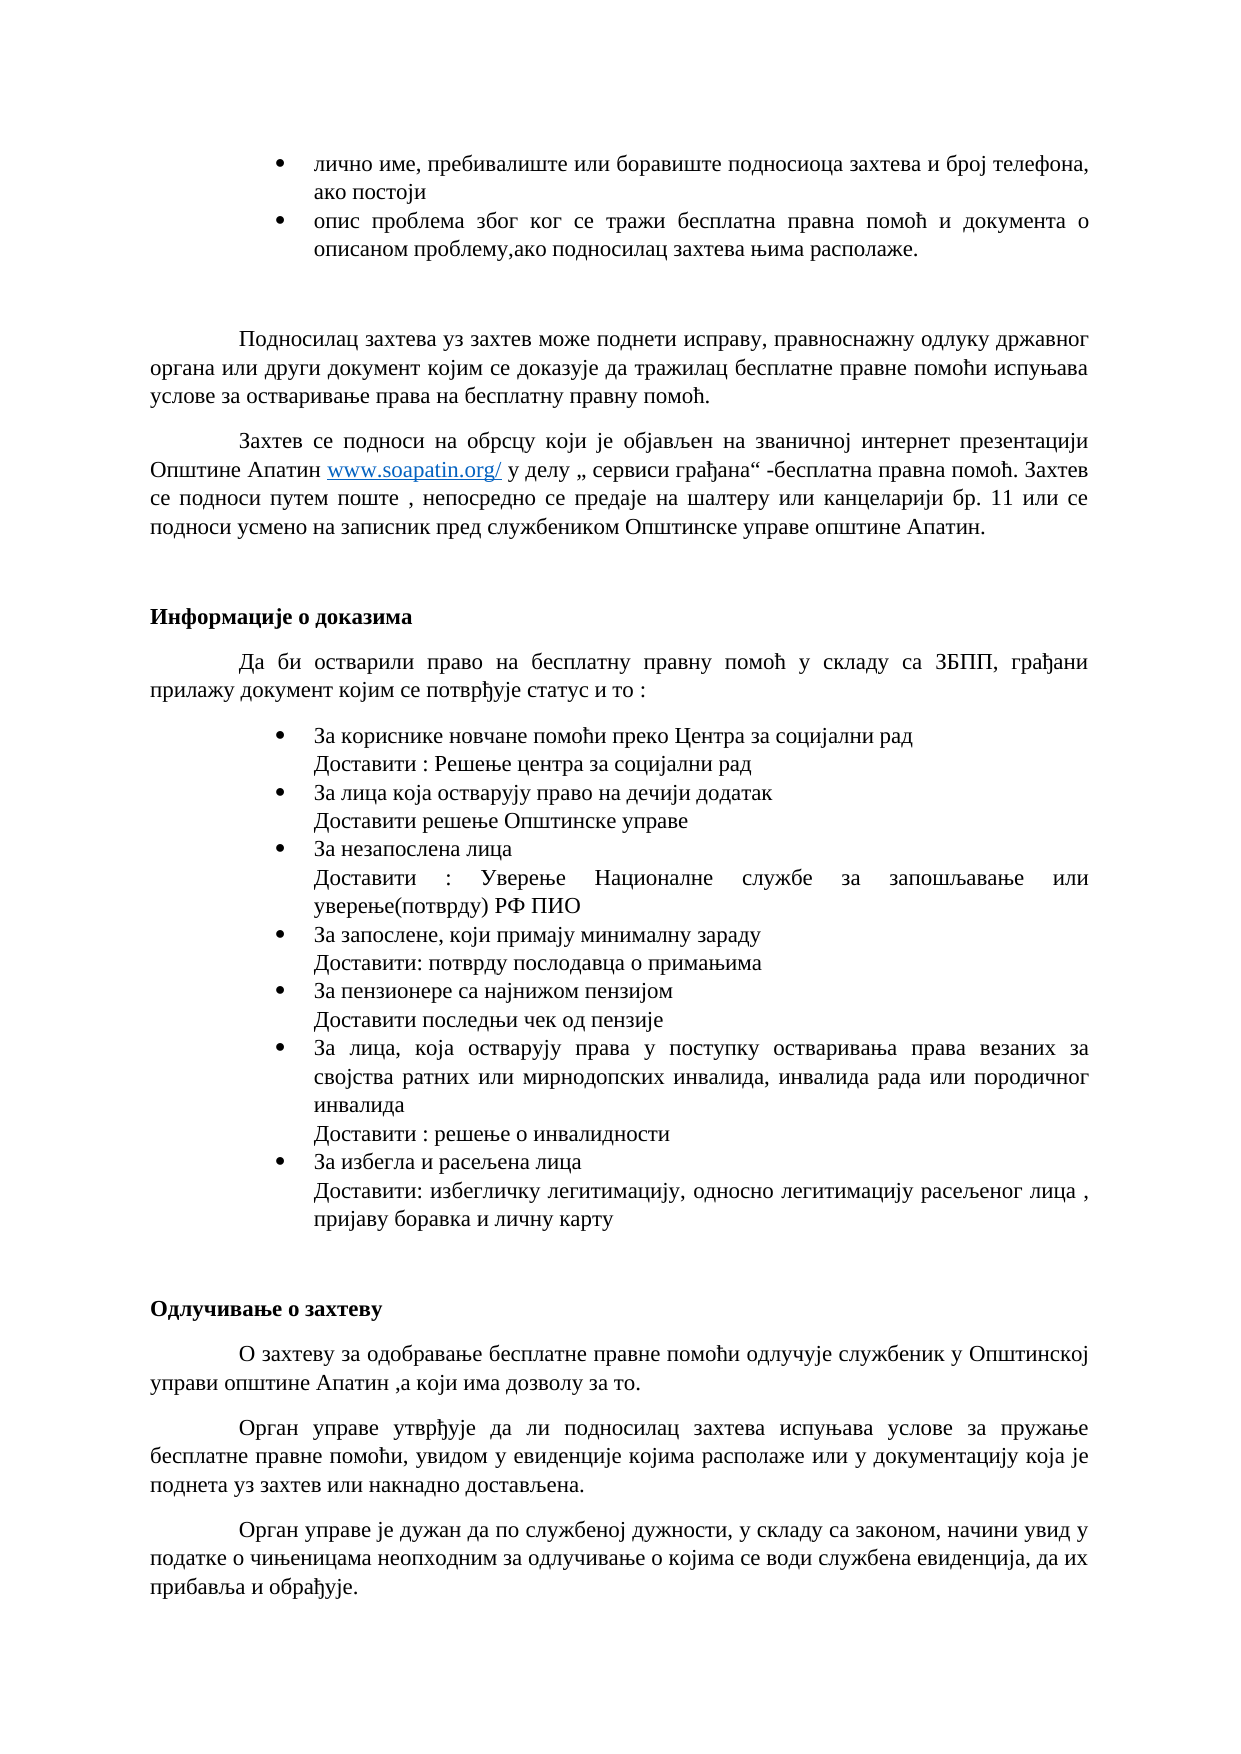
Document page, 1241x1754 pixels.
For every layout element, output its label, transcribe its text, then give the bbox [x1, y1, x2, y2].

list За запослене, који примају минималну зараду [276, 921, 1090, 947]
text Орган управе је дужан да по службеној дужности, у складу са законом, начини увид у податке о чињеницама неопходним за одлучивање о којима се води службена евиденција, да их прибавља и обрађује. [150, 1516, 1090, 1599]
list За пензионере са најнижом пензијом [276, 978, 1090, 1004]
list опис проблема због ког се тражи бесплатна правна помоћ и документа о описаном проблему,ако подносилац захтева њима располаже. [276, 207, 1090, 262]
list лично име, пребивалиште или боравиште подносиоца захтева и број телефона, ако постоји [276, 150, 1090, 205]
text Одлучивање о захтеву [150, 1295, 1090, 1322]
list За лица, која остварују права у поступку остваривања права везаних за својства ратних или мирнодопских инвалида, инвалида рада или породичног инвалида [276, 1034, 1090, 1118]
list Доставити последњи чек од пензије [314, 1006, 1090, 1032]
text Орган управе утврђује да ли подносилац захтева испуњава услове за пружање бесплатне правне помоћи, увидом у евиденције којима располаже или у документацију која је поднета уз захтев или накнадно достављена. [150, 1414, 1090, 1497]
list Доставити решење Општинске управе [314, 807, 1090, 833]
list Доставити : Решење центра за социјални рад [314, 750, 1090, 776]
text Подносилац захтева уз захтев може поднети исправу, правноснажну одлуку државног органа или други документ којим се доказује да тражилац бесплатне правне помоћи испуњава услове за остваривање права на бесплатну правну помоћ. [150, 326, 1090, 409]
list За кориснике новчане помоћи преко Центра за социјални рад [276, 722, 1090, 748]
list За незапослена лица [276, 835, 1090, 862]
list Доставити: избегличку легитимацију, односно легитимацију расељеног лица , пријаву боравка и личну карту [314, 1177, 1090, 1231]
list За избегла и расељена лица [276, 1148, 1090, 1174]
text Информације о доказима [150, 603, 1090, 629]
text О захтеву за одобравање бесплатне правне помоћи одлучује службеник у Општинској управи општине Апатин ,а који има дозволу за то. [150, 1340, 1090, 1395]
text Захтев се подноси на обрсцу који је објављен на званичној интернет презентацији Општине Апатин www.soapatin.org/ у делу „ сервиси грађана“ -бесплатна правна помоћ. Захтев се подноси путем поште , непосредно се предаје на шалтеру или канцеларији бр. 11 или се подноси усмено на записник пред службеником Општинске управе општине Апатин. [150, 427, 1090, 539]
list Доставити : Уверење Националне службе за запошљавање или уверење(потврду) РФ ПИО [314, 864, 1090, 919]
list Доставити : решење о инвалидности [314, 1120, 1090, 1146]
text Да би остварили право на бесплатну правну помоћ у складу са ЗБПП, грађани прилажу документ којим се потврђује статус и то : [150, 648, 1090, 703]
list Доставити: потврду послодавца о примањима [314, 949, 1090, 976]
list За лица која остварују право на дечији додатак [276, 778, 1090, 805]
